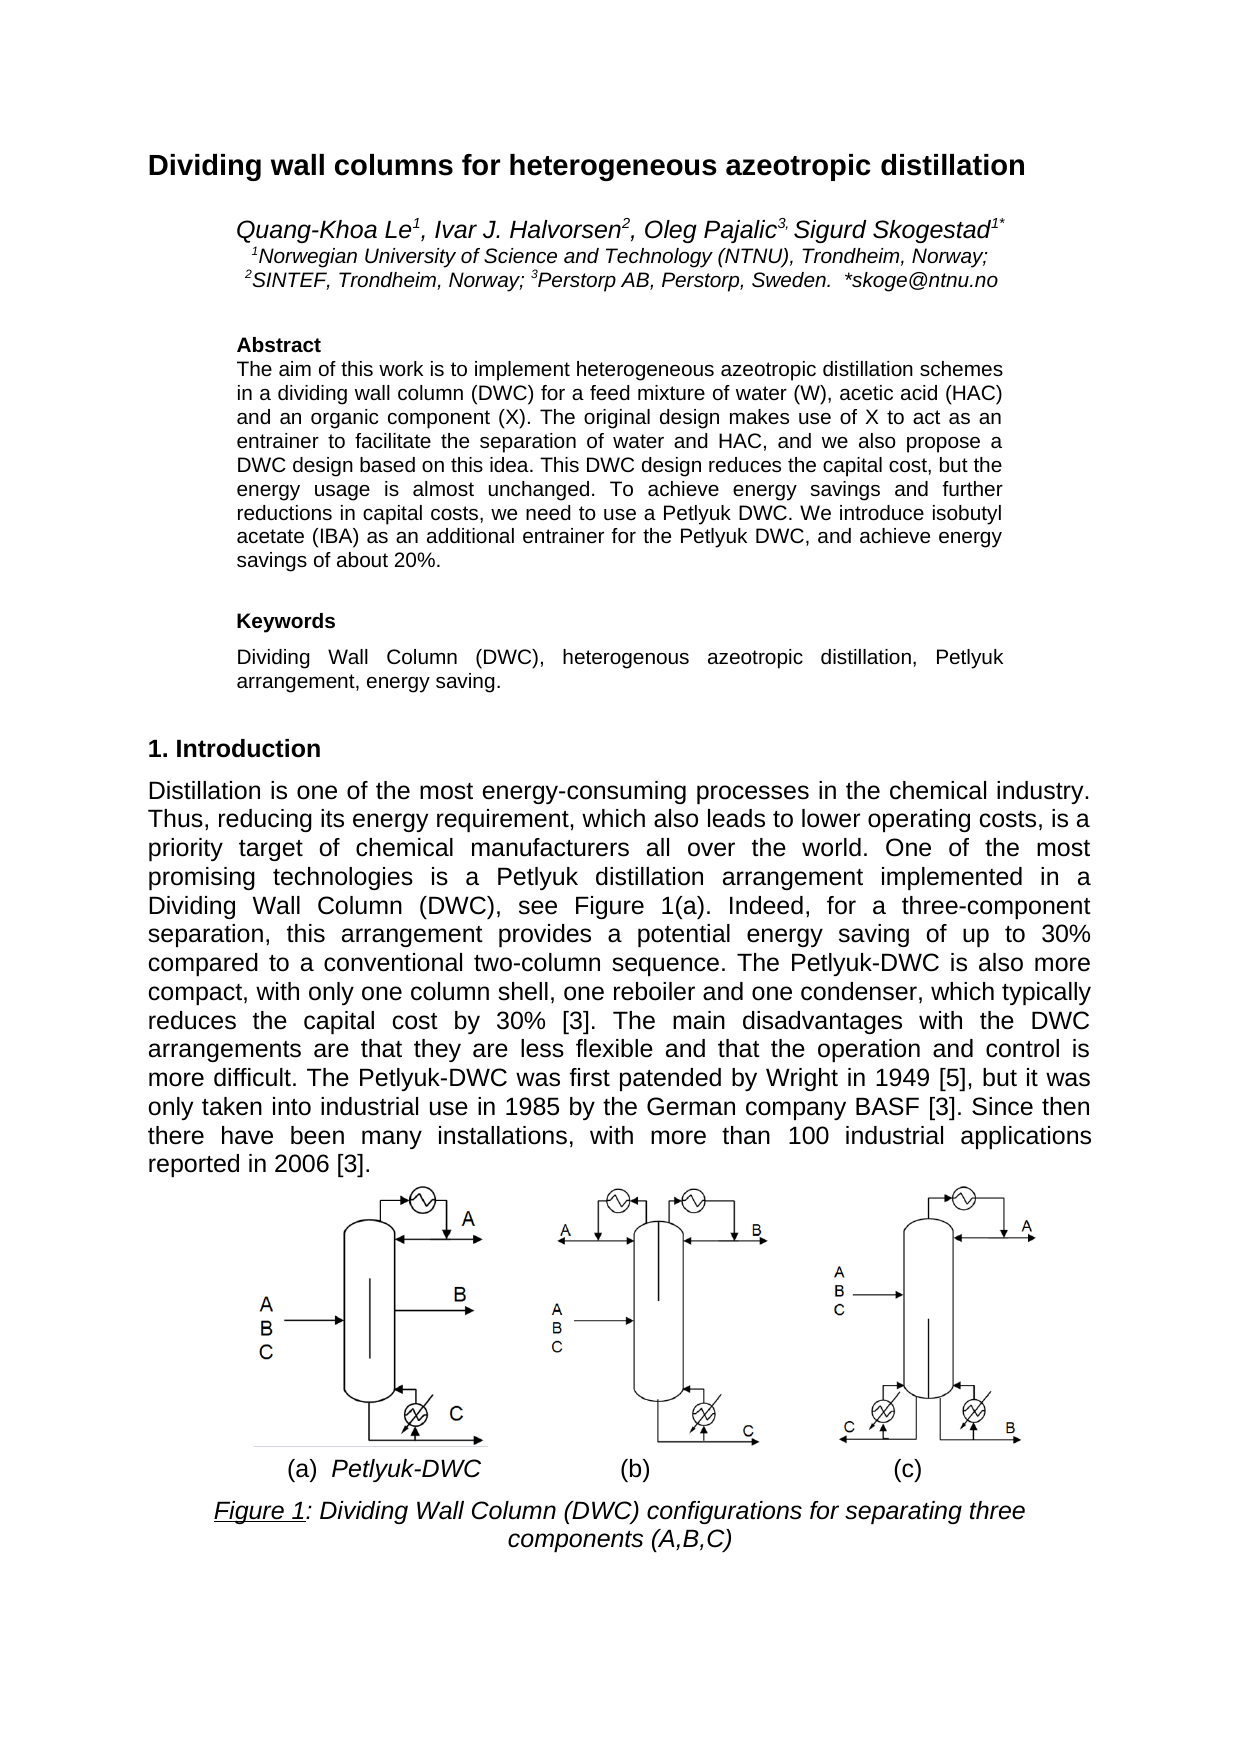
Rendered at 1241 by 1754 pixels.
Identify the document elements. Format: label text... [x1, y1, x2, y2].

subtitle Abstract [236, 333, 1004, 357]
text Quang-Khoa Le1, Ivar J. Halvorsen2, Oleg Pajalic3, Sigurd Skogestad1* [148, 215, 1092, 243]
text The aim of this work is to implement heterogeneous azeotropic distillation schemes in a dividing wall column (DWC) for a feed mixture of water (W), acetic acid (HAC) and an organic component (X). The original design makes use of X to act as an entrainer to facilitate the separation of water and HAC, and we also propose a DWC design based on this idea. This DWC design reduces the capital cost, but the energy usage is almost unchanged. To achieve energy savings and further reductions in capital costs, we need to use a Petlyuk DWC. We introduce isobutyl acetate (IBA) as an additional entrainer for the Petlyuk DWC, and achieve energy savings of about 20%. [236, 357, 1004, 572]
subtitle Figure 1: Dividing Wall Column (DWC) configurations for separating three components (A,B,C) [148, 1496, 1092, 1582]
text 1Norwegian University of Science and Technology (NTNU), Trondheim, Norway; [148, 243, 1092, 267]
text Distillation is one of the most energy-consuming processes in the chemical industry. Thus, reducing its energy requirement, which also leads to lower operating costs, is a priority target of chemical manufacturers all over the world. One of the most promising technologies is a Petlyuk distillation arrangement implemented in a Dividing Wall Column (DWC), see Figure 1(a). Indeed, for a three-component separation, this arrangement provides a potential energy saving of up to 30% compared to a conventional two-column sequence. The Petlyuk-DWC is also more compact, with only one column shell, one reboiler and one condenser, which typically reduces the capital cost by 30% [3]. The main disadvantages with the DWC arrangements are that they are less flexible and that the operation and control is more difficult. The Petlyuk-DWC was first patended by Wright in 1949 [5], but it was only taken into industrial use in 1985 by the German company BASF [3]. Since then there have been many installations, with more than 100 industrial applications reported in 2006 [3]. [148, 776, 1092, 1178]
subtitle Keywords [236, 609, 1004, 633]
picture [253, 1186, 488, 1447]
text 2SINTEF, Trondheim, Norway; 3Perstorp AB, Perstorp, Sweden. *skoge@ntnu.no [148, 267, 1092, 291]
picture [545, 1186, 773, 1447]
text Dividing Wall Column (DWC), heterogenous azeotropic distillation, Petlyuk arrangement, energy saving. [236, 645, 1004, 693]
title Dividing wall columns for heterogeneous azeotropic distillation [148, 148, 1092, 181]
picture [822, 1186, 1042, 1446]
subtitle Petlyuk-DWC (b) (c) [287, 1454, 1092, 1483]
subtitle 1. Introduction [148, 734, 1092, 763]
